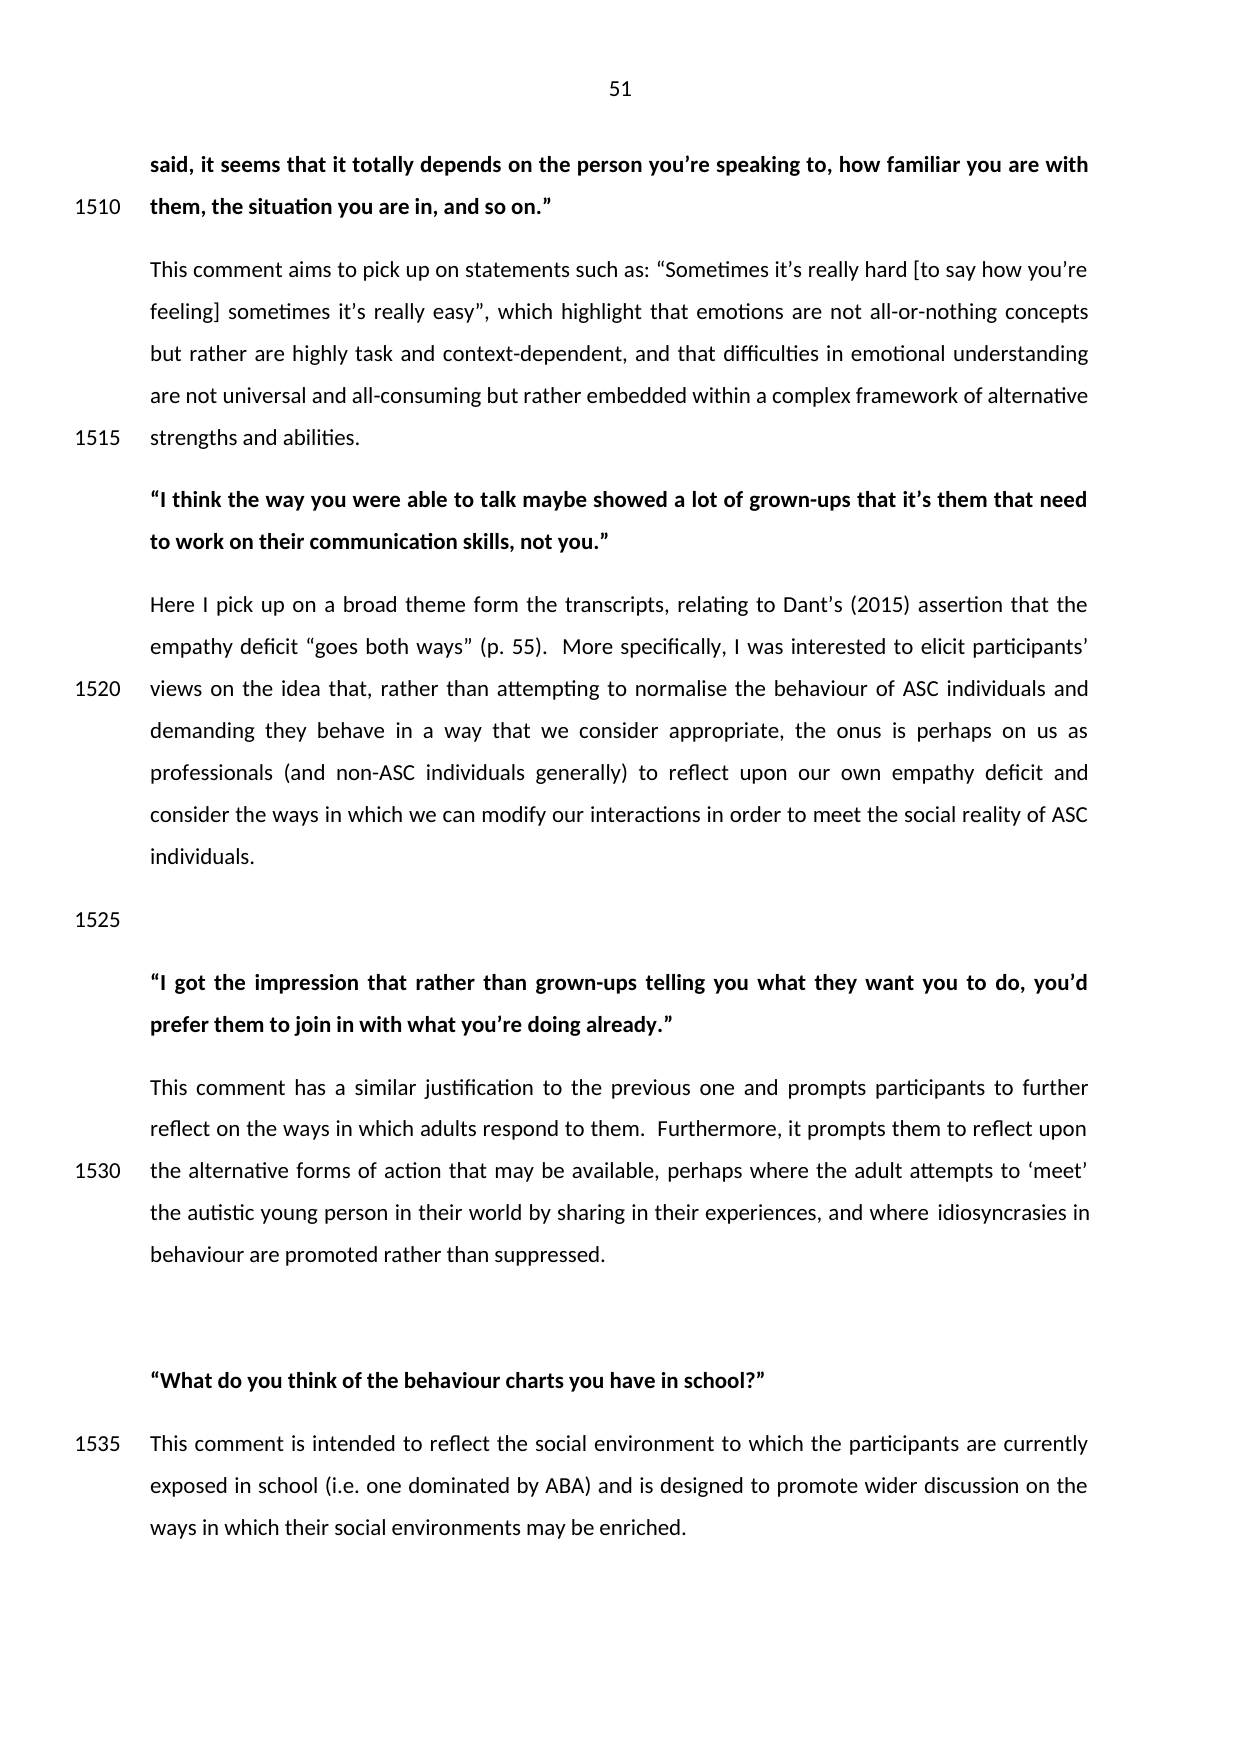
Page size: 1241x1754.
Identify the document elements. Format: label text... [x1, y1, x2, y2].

text “I think the way you were able to talk maybe showed a lot of grown-ups that it’s them that need to work on their communication skills, not you.” [150, 486, 1090, 556]
text “I got the impression that rather than grown-ups telling you what they want you to do, you’d prefer them to join in with what you’re doing already.” [150, 968, 1090, 1038]
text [150, 150, 1090, 220]
text “What do you think of the behaviour charts you have in school?” [150, 1366, 1090, 1394]
text This comment aims to pick up on statements such as: “Sometimes it’s really hard [to say how you’re feeling] sometimes it’s really easy”, which highlight that emotions are not all-or-nothing concepts but rather are highly task and context-dependent, and that difficulties in emotional understanding are not universal and all-consuming but rather embedded within a complex framework of alternative strengths and abilities. [150, 255, 1090, 451]
text This comment is intended to reflect the social environment to which the participants are currently exposed in school (i.e. one dominated by ABA) and is designed to promote wider discussion on the ways in which their social environments may be enriched. [150, 1429, 1090, 1541]
text Here I pick up on a broad theme form the transcripts, relating to Dant’s (2015) assertion that the empathy deficit “goes both ways” (p. 55). More specifically, I was interested to elicit participants’ views on the idea that, rather than attempting to normalise the behaviour of ASC individuals and demanding they behave in a way that we consider appropriate, the onus is perhaps on us as professionals (and non-ASC individuals generally) to reflect upon our own empathy deficit and consider the ways in which we can modify our interactions in order to meet the social reality of ASC individuals. [150, 590, 1090, 870]
text This comment has a similar justification to the previous one and prompts participants to further reflect on the ways in which adults respond to them. Furthermore, it prompts them to reflect upon the alternative forms of action that may be available, perhaps where the adult attempts to ‘meet’ the autistic young person in their world by sharing in their experiences, and where idiosyncrasies in behaviour are promoted rather than suppressed. [150, 1073, 1090, 1268]
